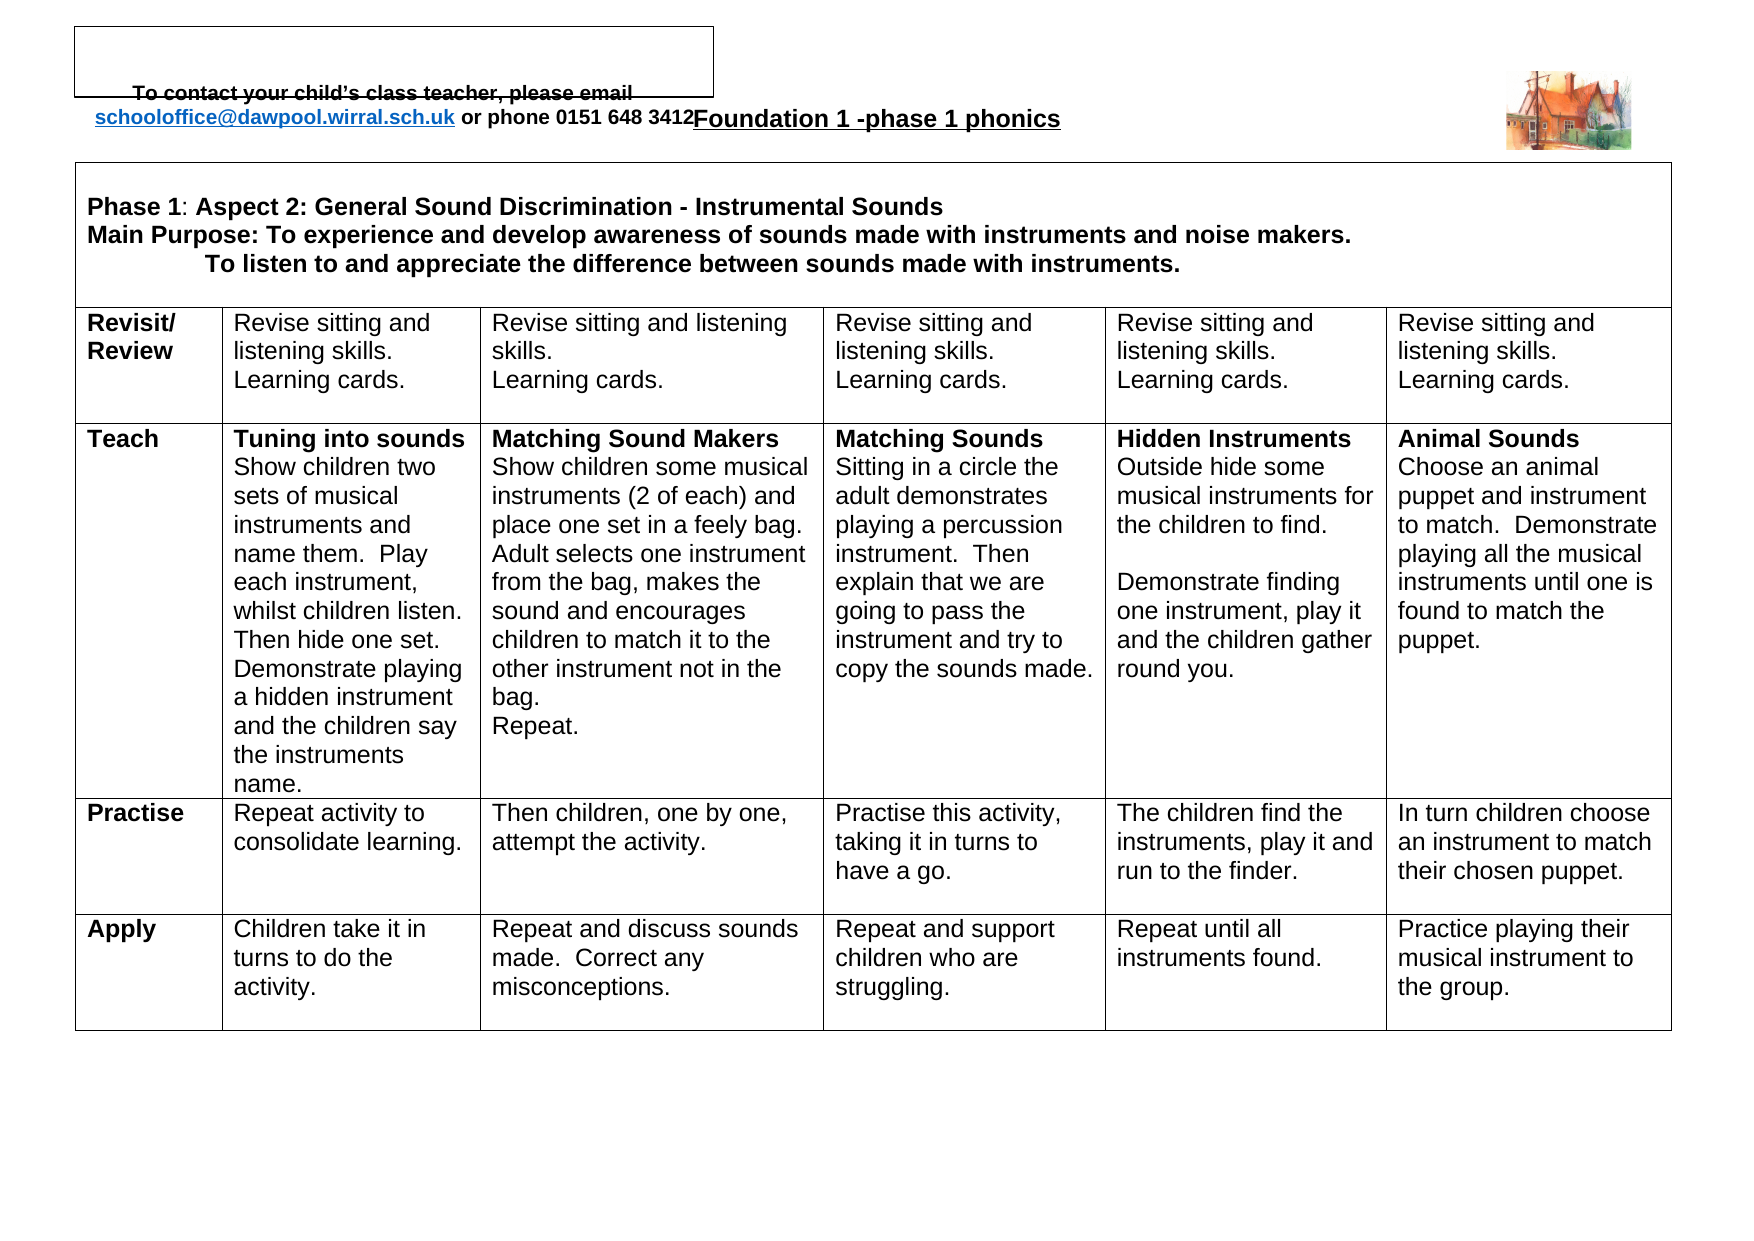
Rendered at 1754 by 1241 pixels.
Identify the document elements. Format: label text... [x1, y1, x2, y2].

table_cell Repeat until all instruments found. [1106, 915, 1386, 1029]
table_cell Children take it in turns to do the activity. [223, 915, 480, 1029]
text Foundation 1 -phase 1 phonics [75, 104, 1441, 133]
table_header Phase 1: Aspect 2: General Sound Discrimination - Instrumental Sounds Main Purpose: To experience and develop awareness of sounds made with instruments and noise makers. To listen to and appreciate the difference between sounds made with instruments. [76, 163, 1671, 307]
table_cell Matching Sounds Sitting in a circle the adult demonstrates playing a percussion instrument. Then explain that we are going to pass the instrument and try to copy the sounds made. [824, 424, 1105, 797]
table_cell Animal Sounds Choose an animal puppet and instrument to match. Demonstrate playing all the musical instruments until one is found to match the puppet. [1387, 424, 1671, 797]
table_cell Repeat and discuss sounds made. Correct any misconceptions. [481, 915, 823, 1029]
table_cell Hidden Instruments Outside hide some musical instruments for the children to find. Demonstrate finding one instrument, play it and the children gather round you. [1106, 424, 1386, 797]
table_cell Revise sitting and listening skills. Learning cards. [223, 308, 480, 423]
table_cell Revise sitting and listening skills. Learning cards. [1106, 308, 1386, 423]
table_cell Revisit/ Review [76, 308, 222, 423]
table_cell Repeat and support children who are struggling. [824, 915, 1105, 1029]
table_cell Revise sitting and listening skills. Learning cards. [824, 308, 1105, 423]
table_cell Revise sitting and listening skills. Learning cards. [481, 308, 823, 423]
table_cell Then children, one by one, attempt the activity. [481, 799, 823, 913]
table_cell Tuning into sounds Show children two sets of musical instruments and name them. Play each instrument, whilst children listen. Then hide one set. Demonstrate playing a hidden instrument and the children say the instruments name. [223, 424, 480, 797]
table_cell Repeat activity to consolidate learning. [223, 799, 480, 913]
table_cell Practise this activity, taking it in turns to have a go. [824, 799, 1105, 913]
table_cell The children find the instruments, play it and run to the finder. [1106, 799, 1386, 913]
picture [1506, 71, 1632, 150]
table_cell Matching Sound Makers Show children some musical instruments (2 of each) and place one set in a feely bag. Adult selects one instrument from the bag, makes the sound and encourages children to match it to the other instrument not in the bag. Repeat. [481, 424, 823, 797]
table_cell Teach [76, 424, 222, 797]
table_cell Apply [76, 915, 222, 1029]
table_cell Practice playing their musical instrument to the group. [1387, 915, 1671, 1029]
table_cell Practise [76, 799, 222, 913]
table_cell In turn children choose an instrument to match their chosen puppet. [1387, 799, 1671, 913]
table_cell Revise sitting and listening skills. Learning cards. [1387, 308, 1671, 423]
